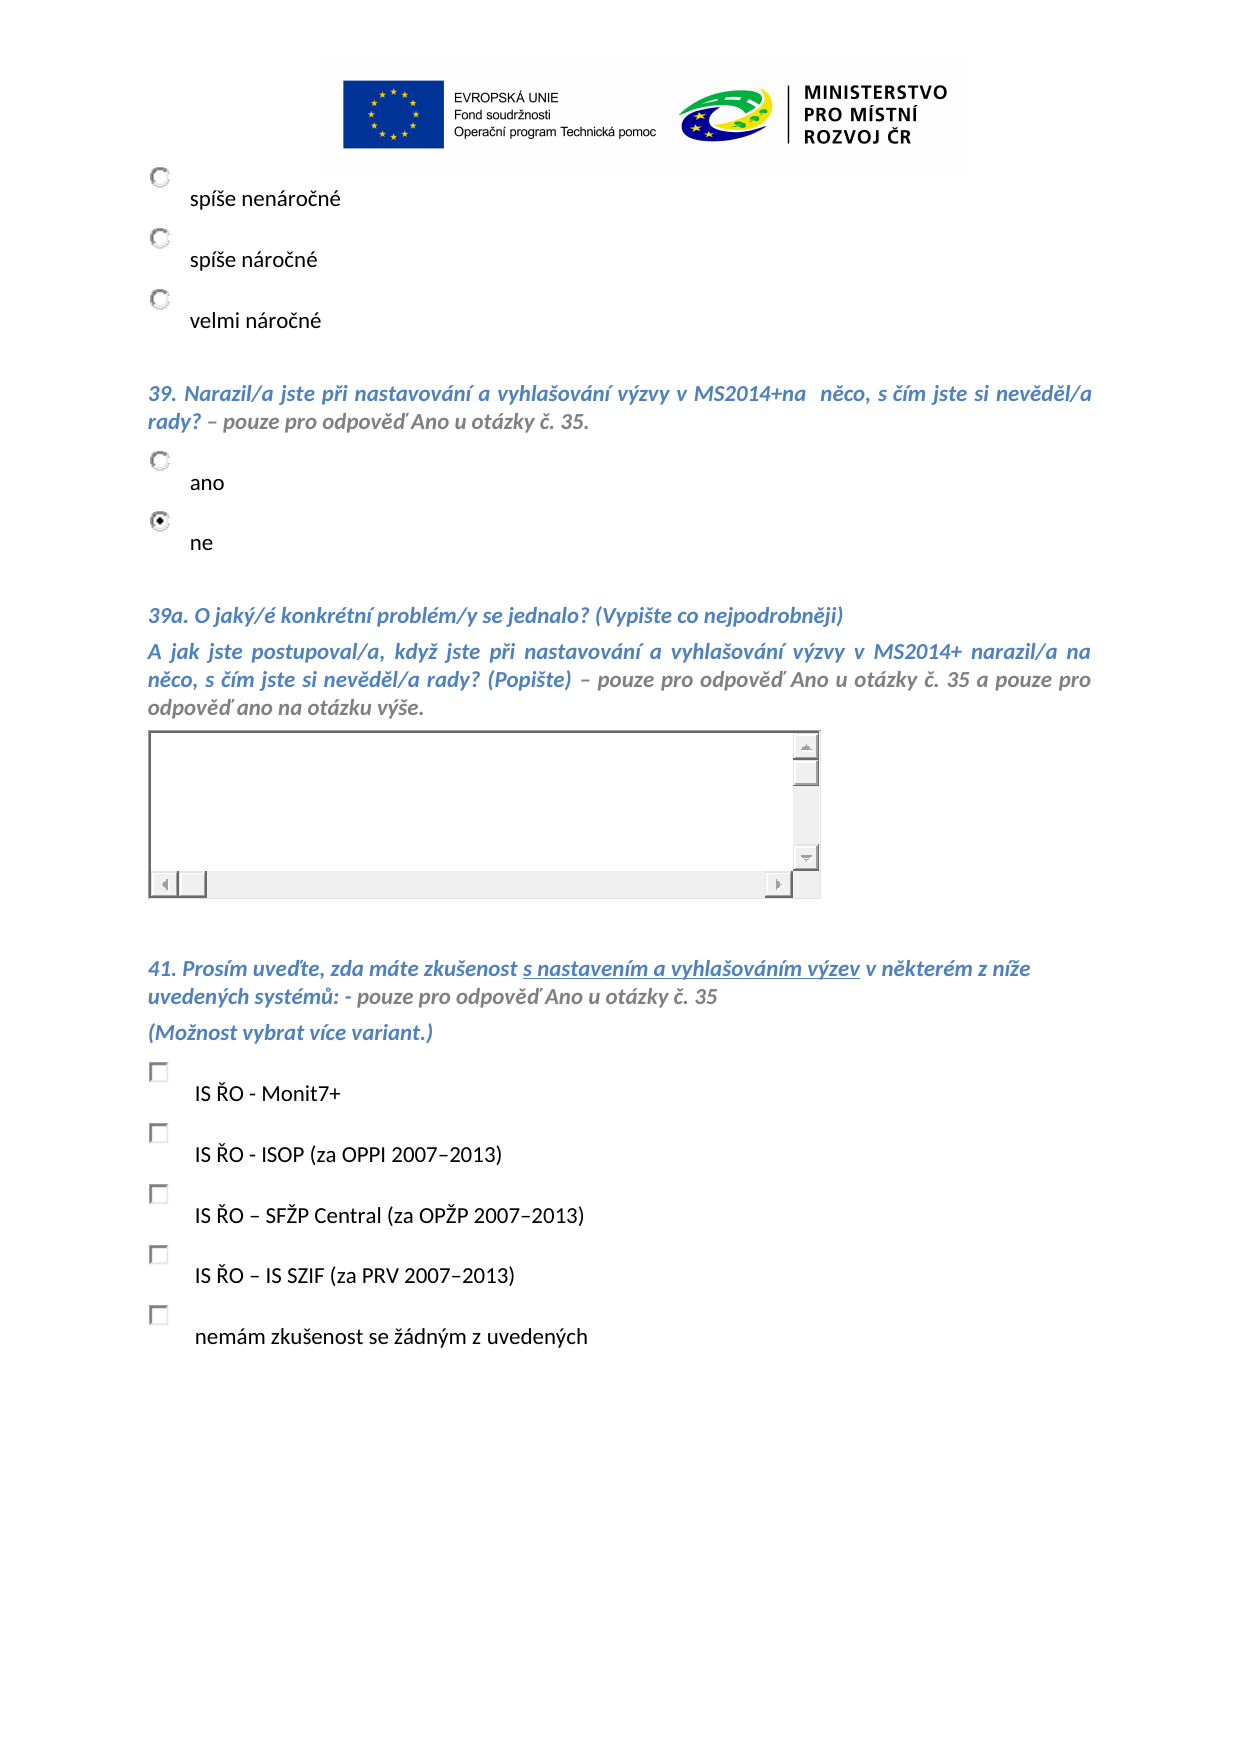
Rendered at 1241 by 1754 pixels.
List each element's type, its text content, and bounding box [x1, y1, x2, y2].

text IS ŘO – SFŽP Central (za OPŽP 2007–2013) [148, 1176, 1093, 1229]
text IS ŘO - ISOP (za OPPI 2007–2013) [148, 1116, 1093, 1168]
text velmi náročné [148, 282, 1093, 334]
text ne [148, 504, 1093, 556]
picture [321, 59, 968, 160]
text 39a. O jaký/é konkrétní problém/y se jednalo? (Vypište co nejpodrobněji) [148, 601, 1093, 629]
text IS ŘO – IS SZIF (za PRV 2007–2013) [148, 1237, 1093, 1290]
text 39. Narazil/a jste při nastavování a vyhlašování výzvy v MS2014+na něco, s čím jste si nevěděl/a rady? – pouze pro odpověď Ano u otázky č. 35. [148, 379, 1093, 435]
text spíše nenáročné [148, 160, 1093, 212]
text ano [148, 443, 1093, 496]
text (Možnost vybrat více variant.) [148, 1018, 1093, 1046]
text 41. Prosím uveďte, zda máte zkušenost s nastavením a vyhlašováním výzev v některém z níže uvedených systémů: - pouze pro odpověď Ano u otázky č. 35 [148, 954, 1093, 1010]
text A jak jste postupoval/a, když jste při nastavování a vyhlašování výzvy v MS2014+ narazil/a na něco, s čím jste si nevěděl/a rady? (Popište) – pouze pro odpověď Ano u otázky č. 35 a pouze pro odpověď ano na otázku výše. [148, 637, 1093, 722]
text spíše náročné [148, 221, 1093, 273]
text IS ŘO - Monit7+ [148, 1055, 1093, 1107]
text nemám zkušenost se žádným z uvedených [148, 1298, 1093, 1351]
